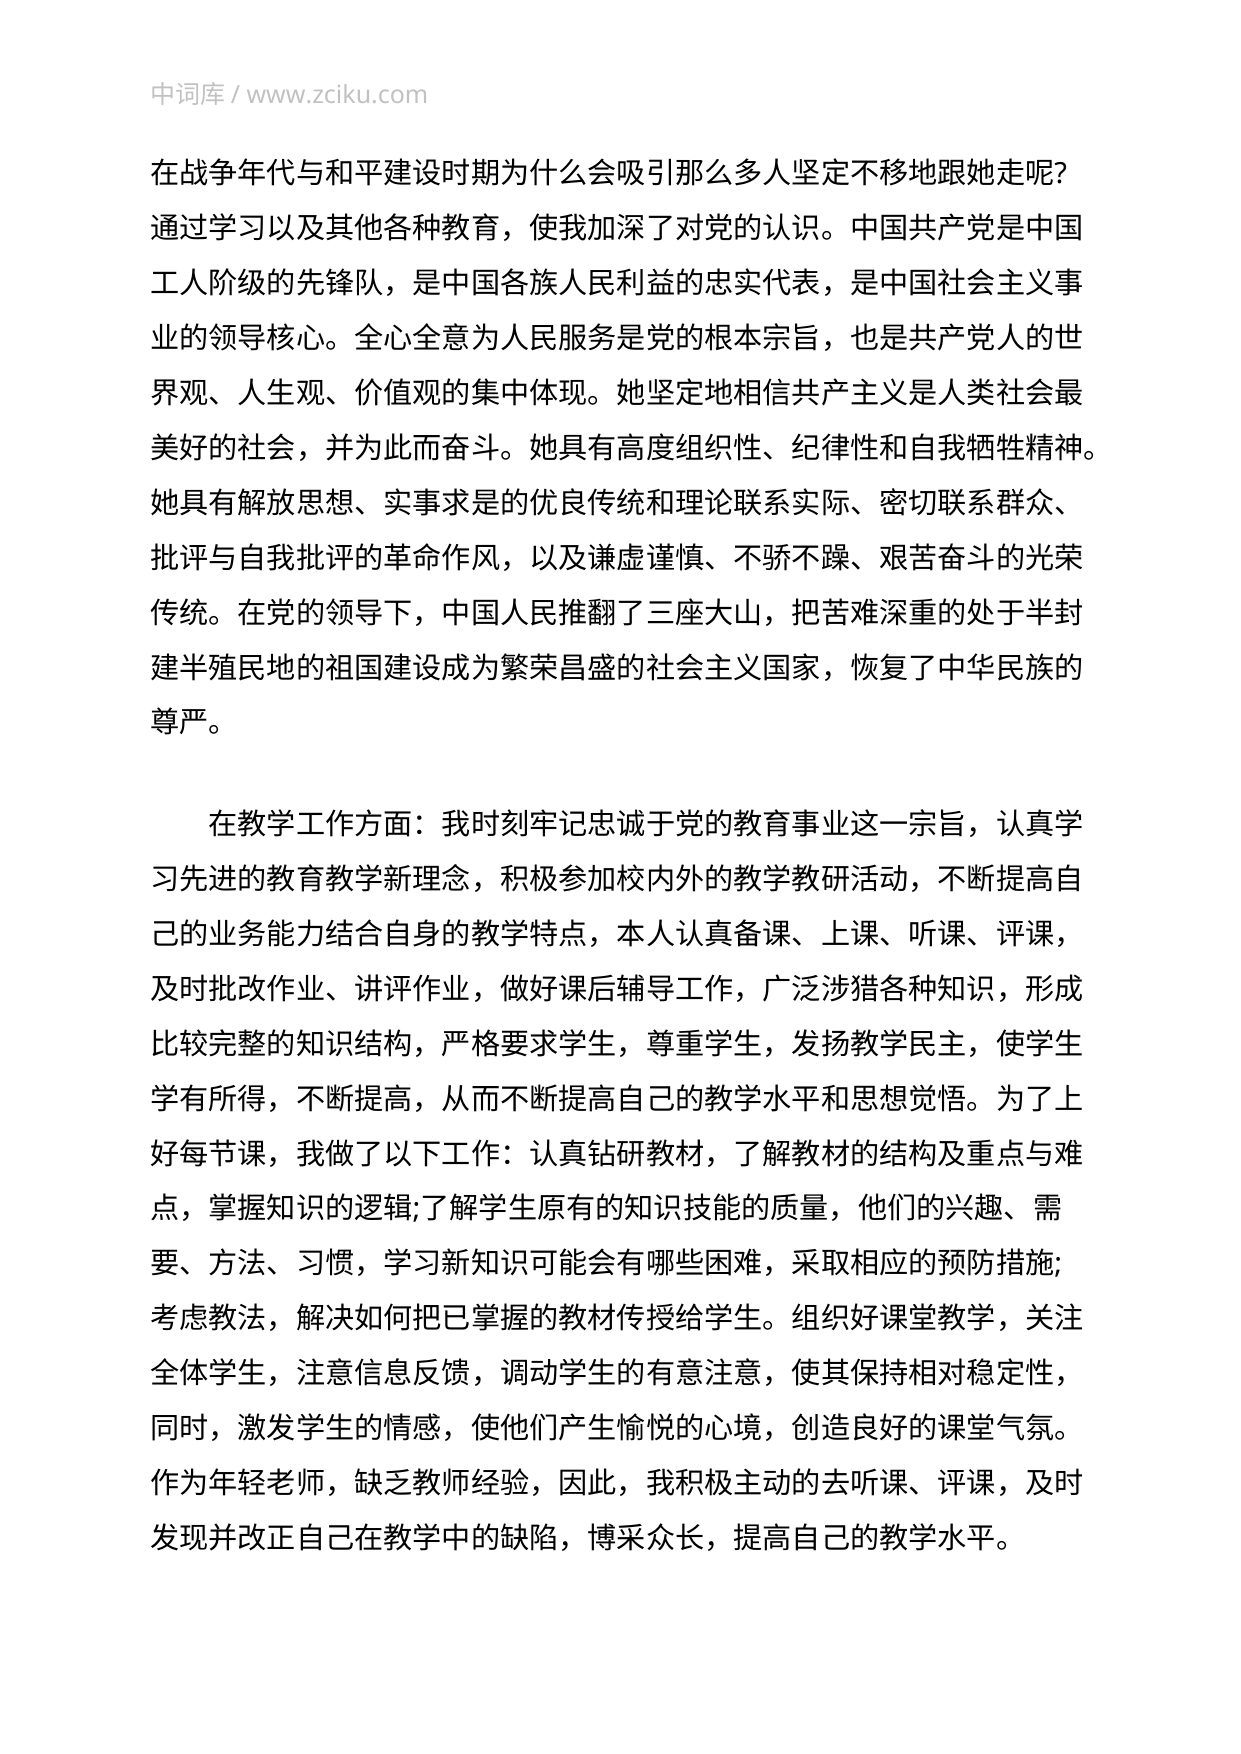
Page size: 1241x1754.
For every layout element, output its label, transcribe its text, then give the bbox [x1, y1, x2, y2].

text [150, 150, 1090, 741]
text 在教学工作方面：我时刻牢记忠诚于党的教育事业这一宗旨，认真学习先进的教育教学新理念，积极参加校内外的教学教研活动，不断提高自己的业务能力结合自身的教学特点，本人认真备课、上课、听课、评课，及时批改作业、讲评作业，做好课后辅导工作，广泛涉猎各种知识，形成比较完整的知识结构，严格要求学生，尊重学生，发扬教学民主，使学生学有所得，不断提高，从而不断提高自己的教学水平和思想觉悟。为了上好每节课，我做了以下工作：认真钻研教材，了解教材的结构及重点与难点，掌握知识的逻辑;了解学生原有的知识技能的质量，他们的兴趣、需要、方法、习惯，学习新知识可能会有哪些困难，采取相应的预防措施;考虑教法，解决如何把已掌握的教材传授给学生。组织好课堂教学，关注全体学生，注意信息反馈，调动学生的有意注意，使其保持相对稳定性，同时，激发学生的情感，使他们产生愉悦的心境，创造良好的课堂气氛。作为年轻老师，缺乏教师经验，因此，我积极主动的去听课、评课，及时发现并改正自己在教学中的缺陷，博采众长，提高自己的教学水平。 [150, 801, 1090, 1557]
